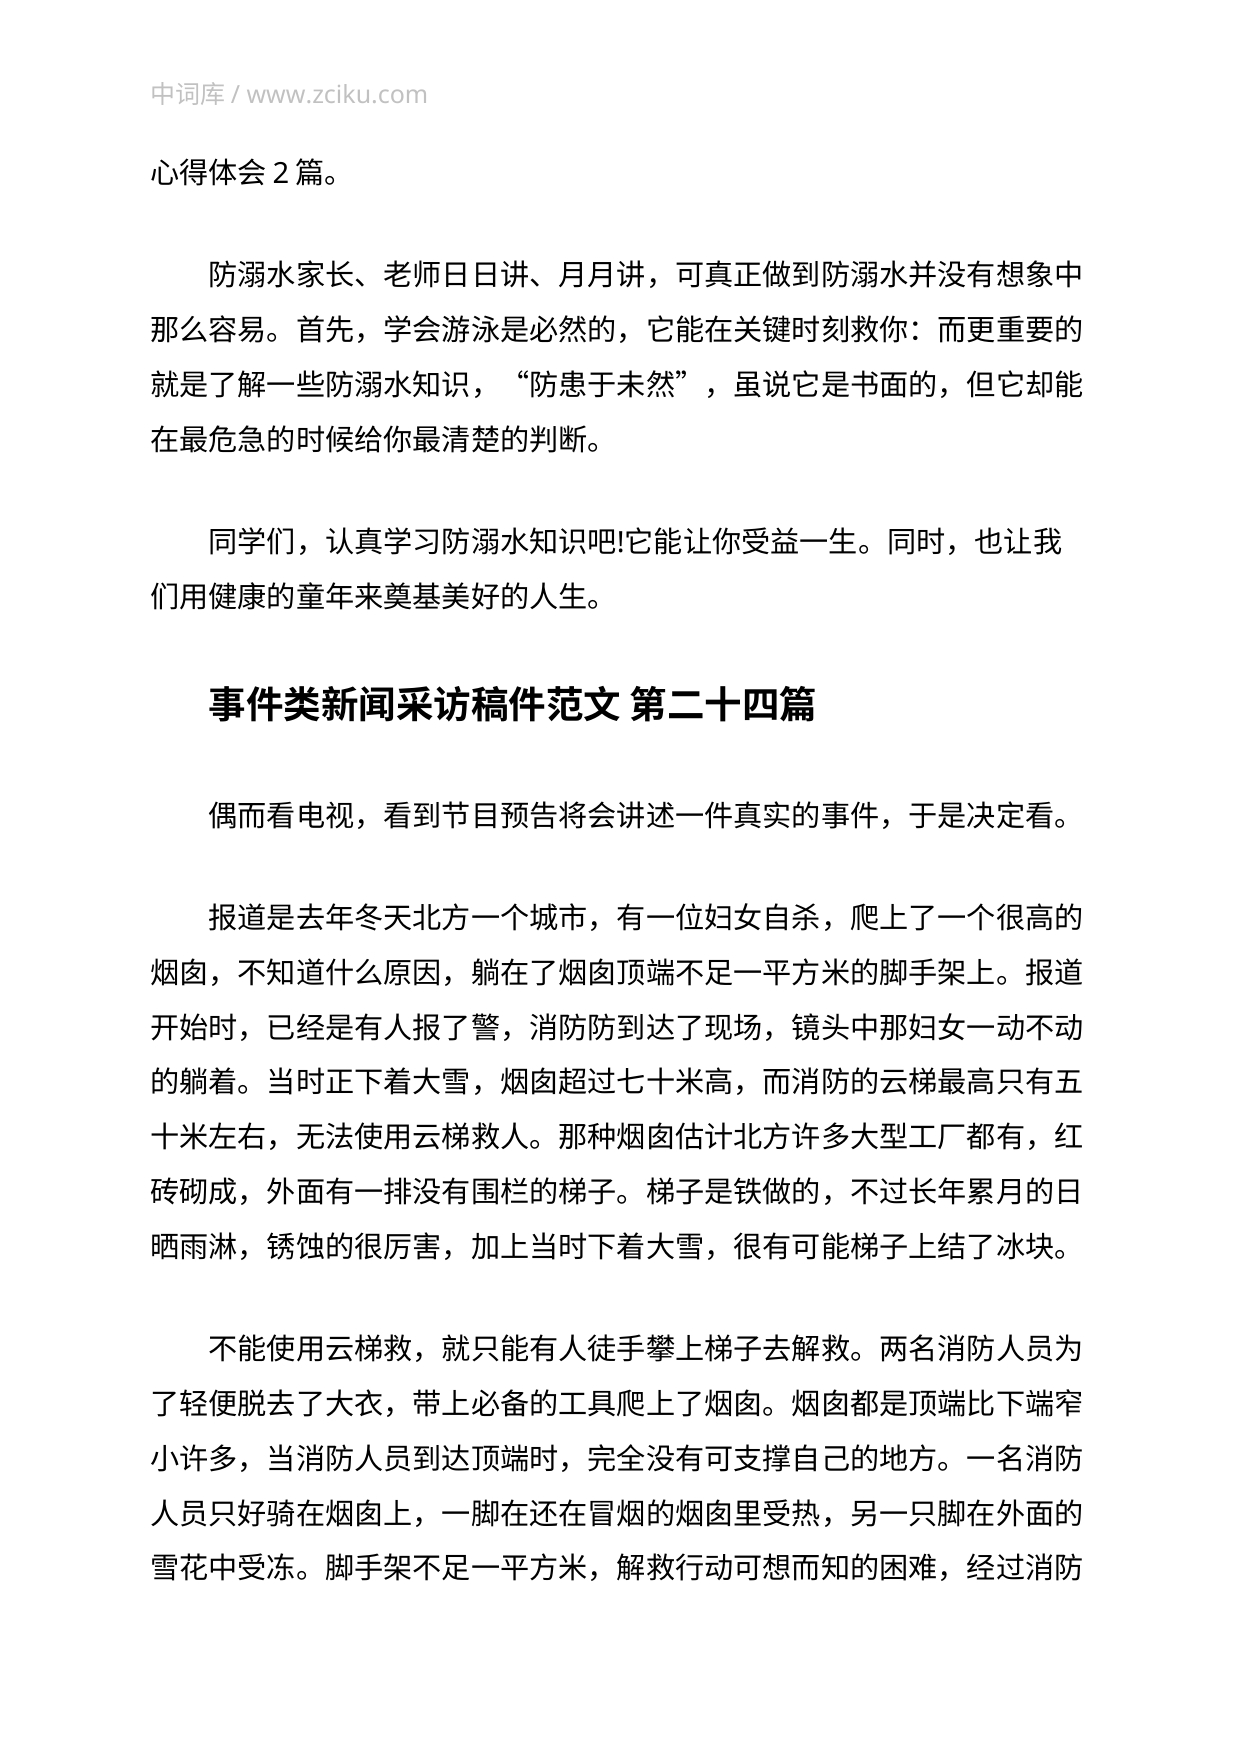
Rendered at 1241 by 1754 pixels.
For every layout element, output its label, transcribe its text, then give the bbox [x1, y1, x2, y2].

text 事件类新闻采访稿件范文 第二十四篇 [150, 675, 1090, 729]
text 防溺水家长、老师日日讲、月月讲，可真正做到防溺水并没有想象中那么容易。首先，学会游泳是必然的，它能在关键时刻救你：而更重要的就是了解一些防溺水知识，“防患于未然”，虽说它是书面的，但它却能在最危急的时候给你最清楚的判断。 [150, 252, 1090, 459]
text 同学们，认真学习防溺水知识吧!它能让你受益一生。同时，也让我们用健康的童年来奠基美好的人生。 [150, 518, 1090, 616]
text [150, 1326, 1090, 1587]
text 报道是去年冬天北方一个城市，有一位妇女自杀，爬上了一个很高的烟囱，不知道什么原因，躺在了烟囱顶端不足一平方米的脚手架上。报道开始时，已经是有人报了警，消防防到达了现场，镜头中那妇女一动不动的躺着。当时正下着大雪，烟囱超过七十米高，而消防的云梯最高只有五十米左右，无法使用云梯救人。那种烟囱估计北方许多大型工厂都有，红砖砌成，外面有一排没有围栏的梯子。梯子是铁做的，不过长年累月的日晒雨淋，锈蚀的很厉害，加上当时下着大雪，很有可能梯子上结了冰块。 [150, 894, 1090, 1266]
text 偶而看电视，看到节目预告将会讲述一件真实的事件，于是决定看。 [150, 793, 1090, 835]
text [150, 150, 1090, 192]
